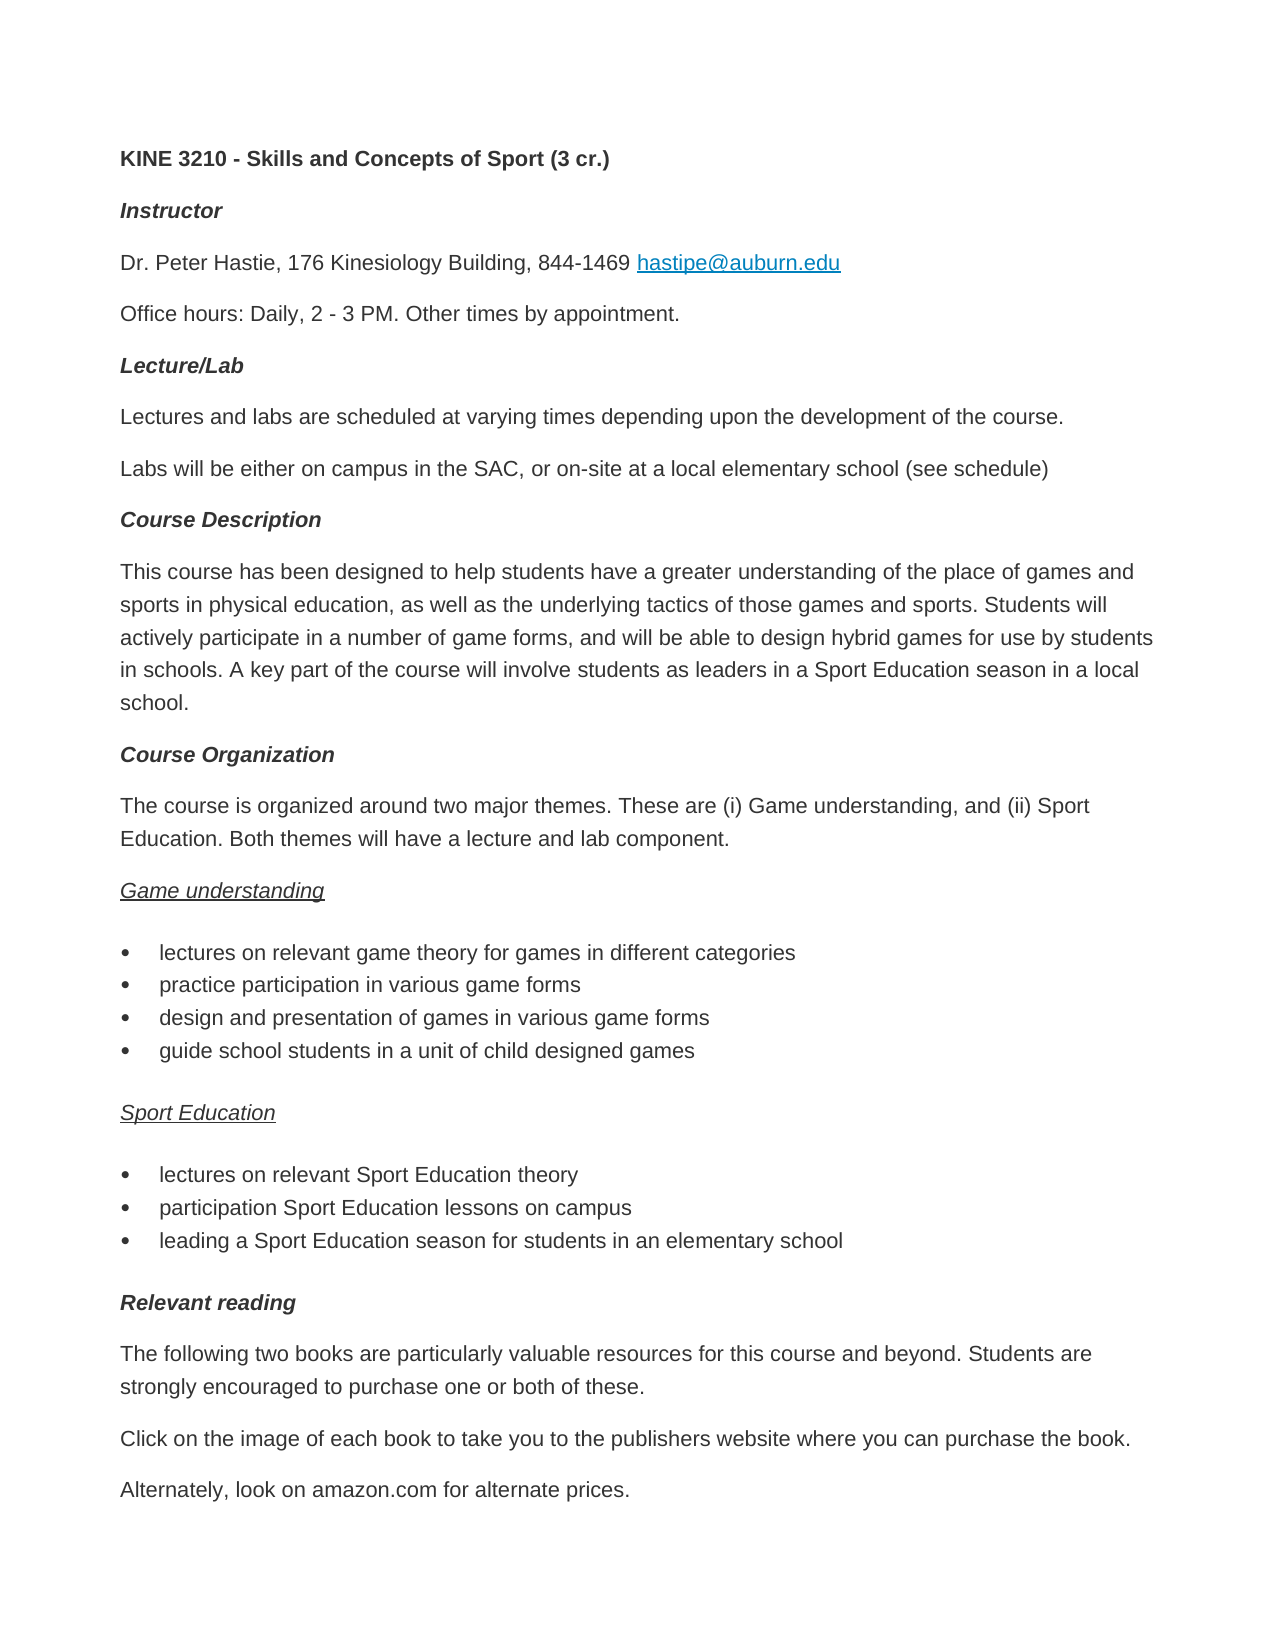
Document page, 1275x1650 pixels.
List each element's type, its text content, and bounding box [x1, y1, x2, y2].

text The course is organized around two major themes. These are (i) Game understanding, and (ii) Sport Education. Both themes will have a lecture and lab component. [120, 786, 1155, 851]
text Dr. Peter Hastie, 176 Kinesiology Building, 844-1469 hastipe@auburn.edu [120, 242, 1155, 275]
text Labs will be either on campus in the SAC, or on-site at a local elementary school (see schedule) [120, 448, 1155, 481]
list guide school students in a unit of child designed games [122, 1030, 1155, 1063]
list practice participation in various game forms [122, 965, 1155, 998]
text Course Description [120, 500, 1155, 532]
text Lectures and labs are scheduled at varying times depending upon the development of the course. [120, 397, 1155, 429]
text Game understanding [120, 870, 1155, 903]
text Office hours: Daily, 2 - 3 PM. Other times by appointment. [120, 293, 1155, 326]
list lectures on relevant Sport Education theory [122, 1154, 1155, 1187]
text Sport Education [120, 1092, 1155, 1125]
text Course Organization [120, 734, 1155, 767]
text Alternately, look on amazon.com for alternate prices. [120, 1469, 1155, 1502]
text KINE 3210 - Skills and Concepts of Sport (3 cr.) [120, 139, 1155, 172]
text Relevant reading [120, 1282, 1155, 1315]
list lectures on relevant game theory for games in different categories [122, 932, 1155, 965]
text Click on the image of each book to take you to the publishers website where you can purchase the book. [120, 1418, 1155, 1451]
text The following two books are particularly valuable resources for this course and beyond. Students are strongly encouraged to purchase one or both of these. [120, 1333, 1155, 1399]
list design and presentation of games in various game forms [122, 998, 1155, 1030]
text This course has been designed to help students have a greater understanding of the place of games and sports in physical education, as well as the underlying tactics of those games and sports. Students will actively participate in a number of game forms, and will be able to design hybrid games for use by students in schools. A key part of the course will involve students as leaders in a Sport Education season in a local school. [120, 551, 1155, 715]
text Lecture/Lab [120, 345, 1155, 378]
list participation Sport Education lessons on campus [122, 1187, 1155, 1220]
list leading a Sport Education season for students in an elementary school [122, 1220, 1155, 1253]
text Instructor [120, 190, 1155, 223]
